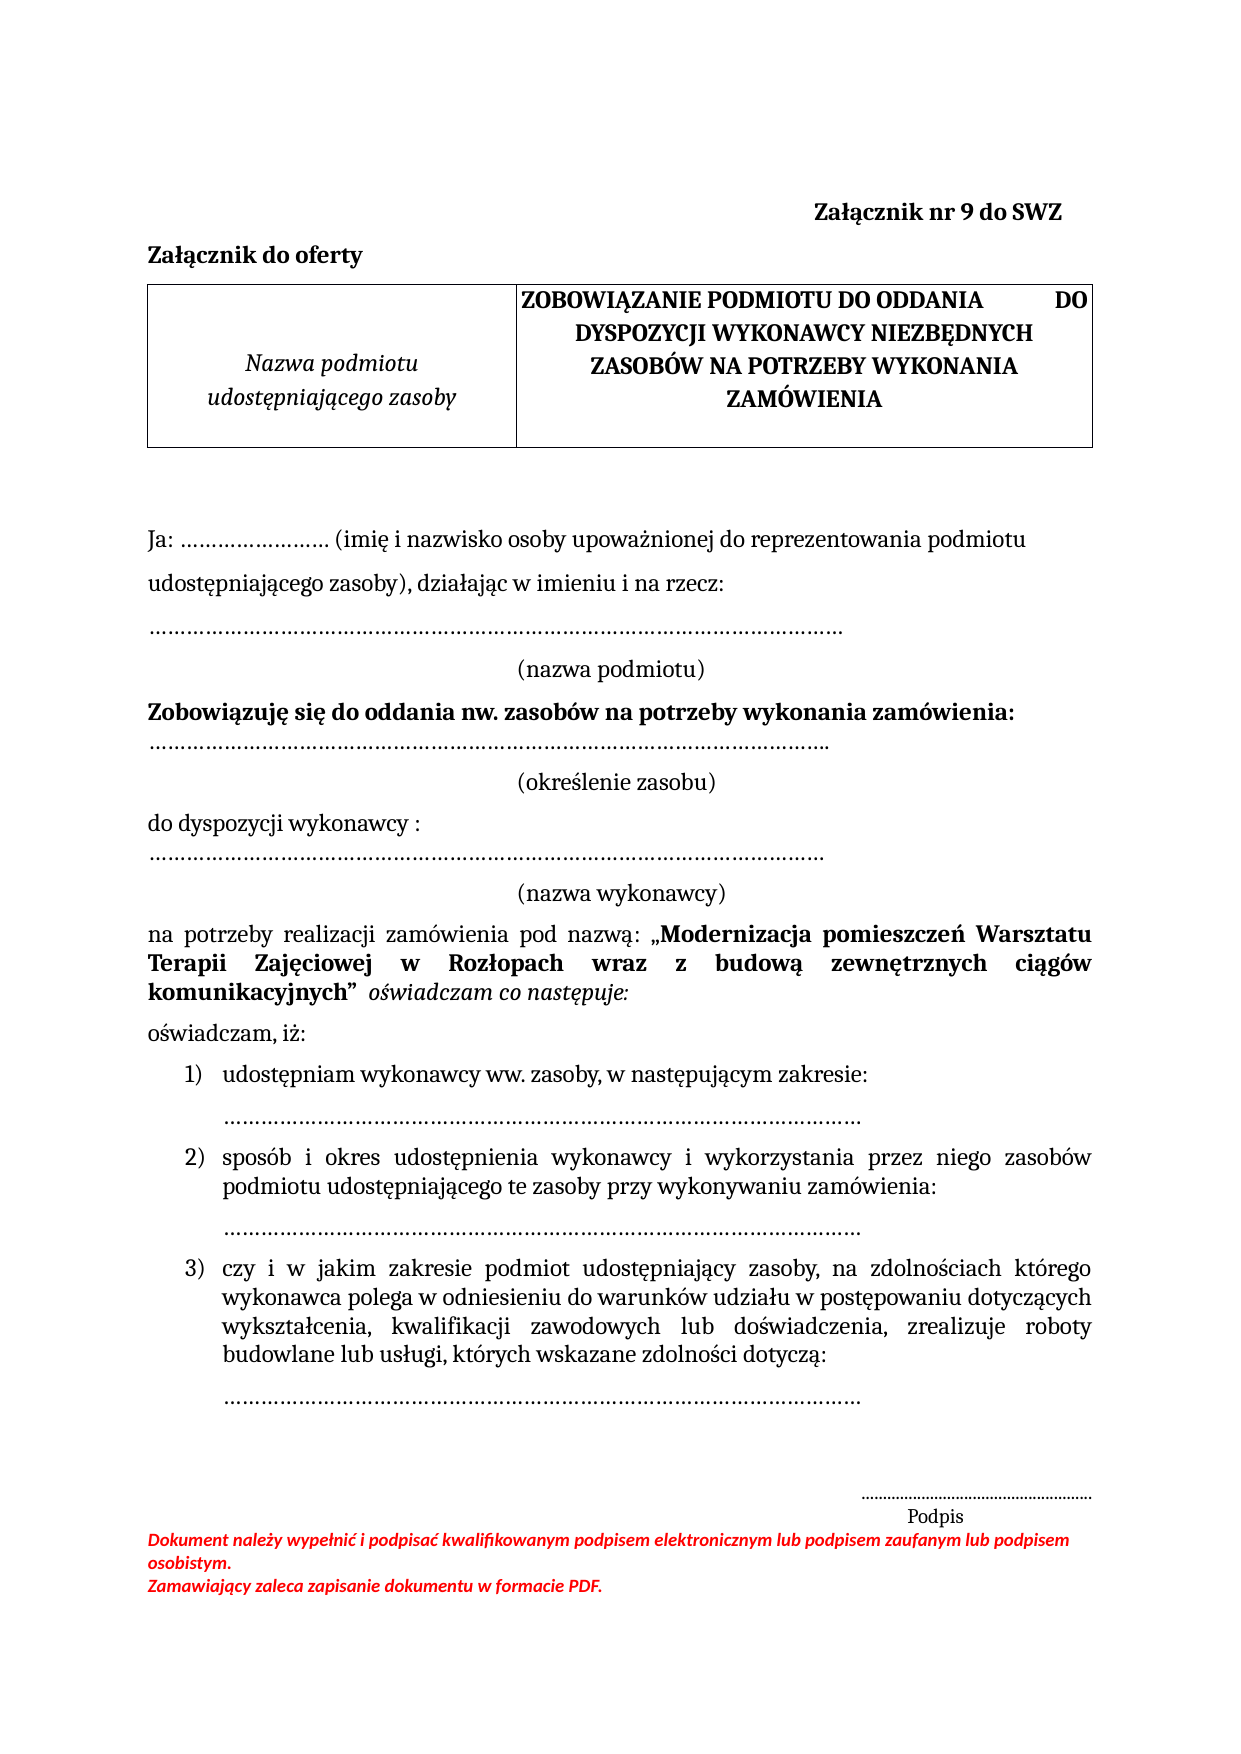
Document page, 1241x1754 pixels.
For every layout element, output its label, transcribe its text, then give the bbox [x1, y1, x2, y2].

text Dokument należy wypełnić i podpisać kwalifikowanym podpisem elektronicznym lub podpisem zaufanym lub podpisem osobistym. [148, 1528, 1093, 1574]
list ………………………………………………………………………………………… [222, 1382, 1093, 1410]
list ………………………………………………………………………………………… [222, 1102, 1093, 1130]
text Załącznik do oferty [148, 241, 1062, 270]
list ...................................................... [223, 1480, 1093, 1504]
list ………………………………………………………………………………………… [222, 1213, 1093, 1242]
list czy i w jakim zakresie podmiot udostępniający zasoby, na zdolnościach którego wykonawca polega w odniesieniu do warunków udziału w postępowaniu dotyczących wykształcenia, kwalifikacji zawodowych lub doświadczenia, zrealizuje roboty budowlane lub usługi, których wskazane zdolności dotyczą: [185, 1254, 1093, 1369]
text Podpis [516, 1504, 1093, 1528]
table_header ZOBOWIĄZANIE PODMIOTU DO ODDANIA DO DYSPOZYCJI WYKONAWCY NIEZBĘDNYCH ZASOBÓW NA POTRZEBY WYKONANIA ZAMÓWIENIA [517, 285, 1092, 447]
text Zobowiązuję się do oddania nw. zasobów na potrzeby wykonania zamówienia: ………………………………………………………………………………………………. [148, 698, 1093, 755]
list udostępniam wykonawcy ww. zasoby, w następującym zakresie: [185, 1060, 1093, 1089]
text Zamawiający zaleca zapisanie dokumentu w formacie PDF. [148, 1574, 1093, 1597]
list sposób i okres udostępnienia wykonawcy i wykorzystania przez niego zasobów podmiotu udostępniającego te zasoby przy wykonywaniu zamówienia: [185, 1143, 1093, 1200]
text do dyspozycji wykonawcy : ……………………………………………………………………………………………… [148, 809, 1093, 867]
text (nazwa wykonawcy) [148, 879, 1093, 908]
text oświadczam, iż: [148, 1019, 1093, 1048]
text (określenie zasobu) [443, 768, 1093, 797]
text Ja: …………………… (imię i nazwisko osoby upoważnionej do reprezentowania podmiotu udostępniającego zasoby), działając w imieniu i na rzecz: ………………………………………………………………………………………………… [148, 525, 1093, 640]
text na potrzeby realizacji zamówienia pod nazwą: „Modernizacja pomieszczeń Warsztatu Terapii Zajęciowej w Rozłopach wraz z budową zewnętrznych ciągów komunikacyjnych” oświadczam co następuje: [148, 920, 1093, 1007]
text (nazwa podmiotu) [443, 655, 1093, 683]
text Załącznik nr 9 do SWZ [148, 198, 1062, 227]
table_header Nazwa podmiotu udostępniającego zasoby [148, 285, 516, 447]
